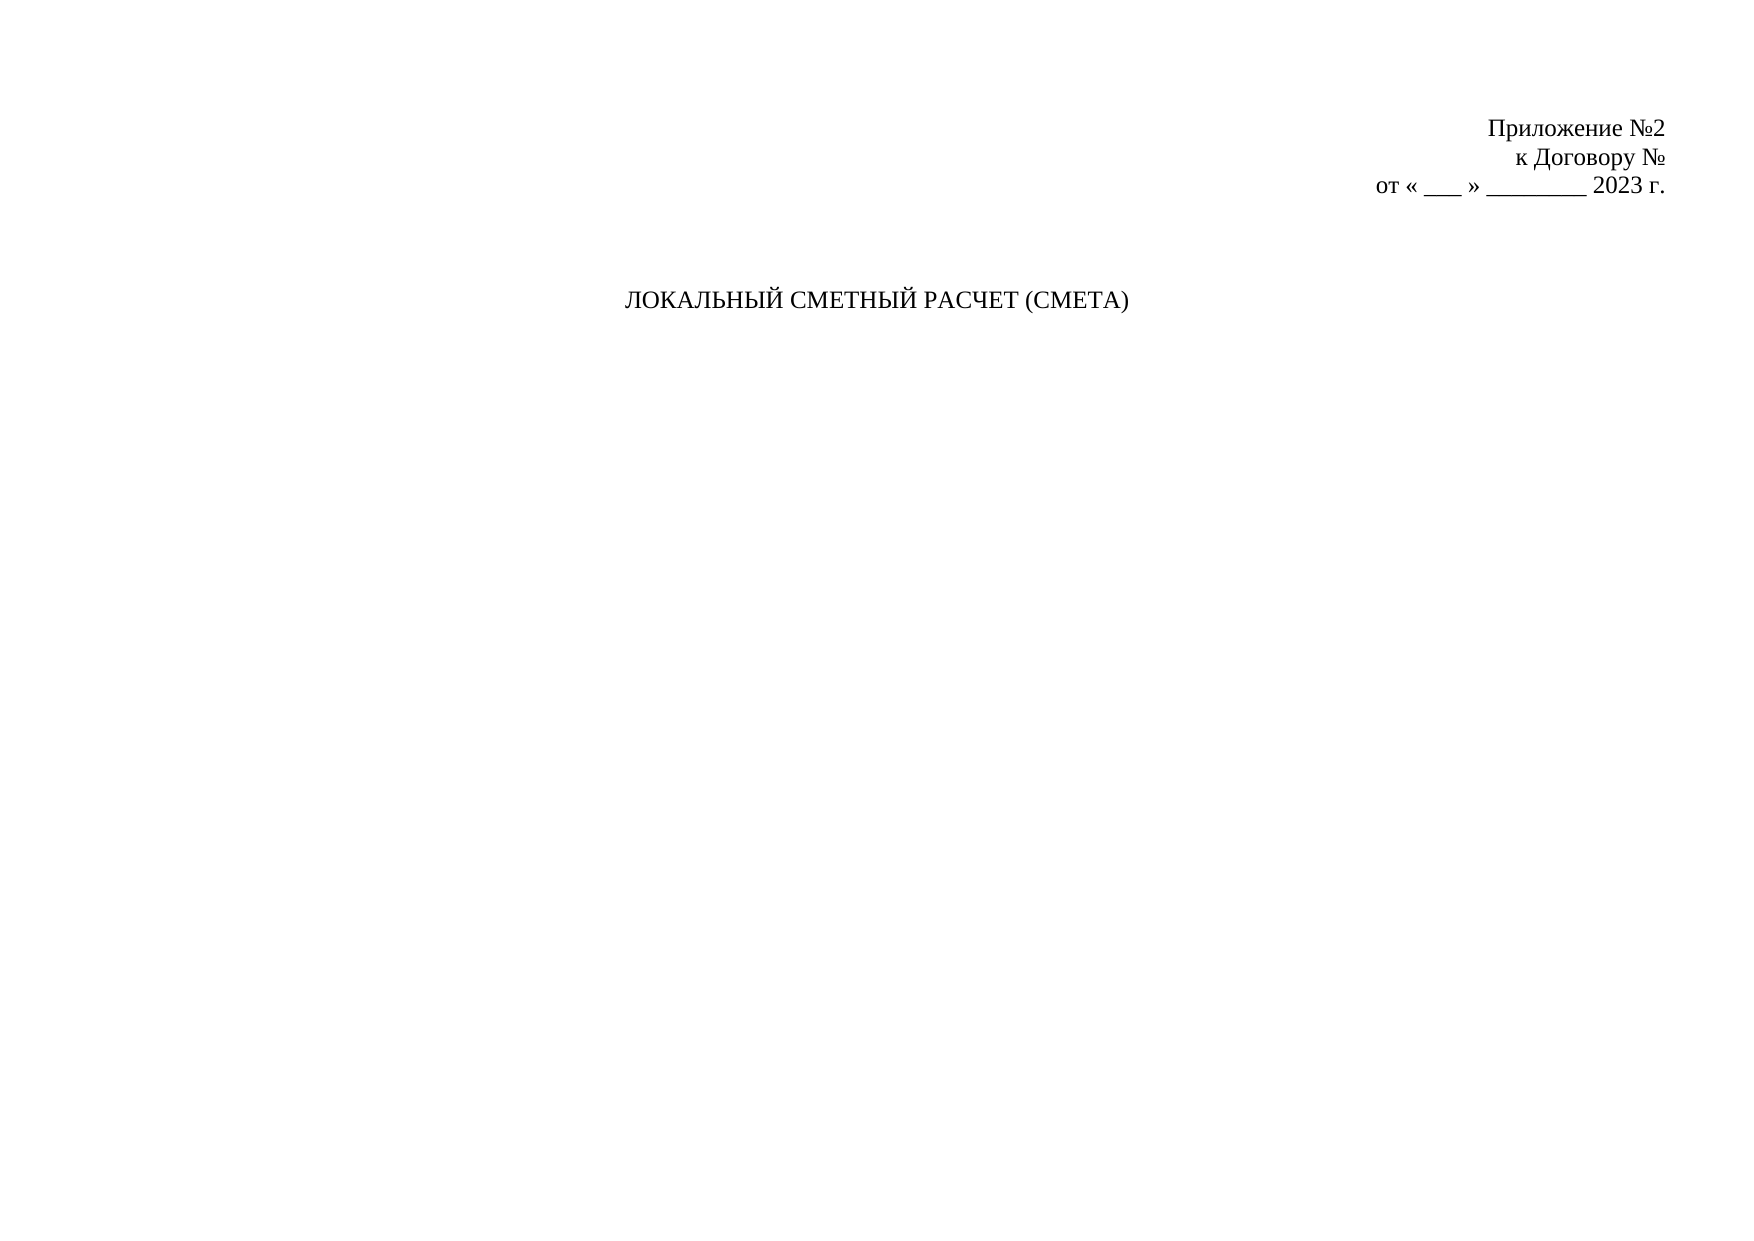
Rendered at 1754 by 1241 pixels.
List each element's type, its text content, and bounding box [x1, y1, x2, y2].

text от « ___ » ________ 2023 г. [679, 170, 1665, 199]
text Приложение №2 [679, 113, 1665, 142]
text ЛОКАЛЬНЫЙ СМЕТНЫЙ РАСЧЕТ (СМЕТА) [89, 285, 1665, 314]
text к Договору № [679, 142, 1665, 170]
